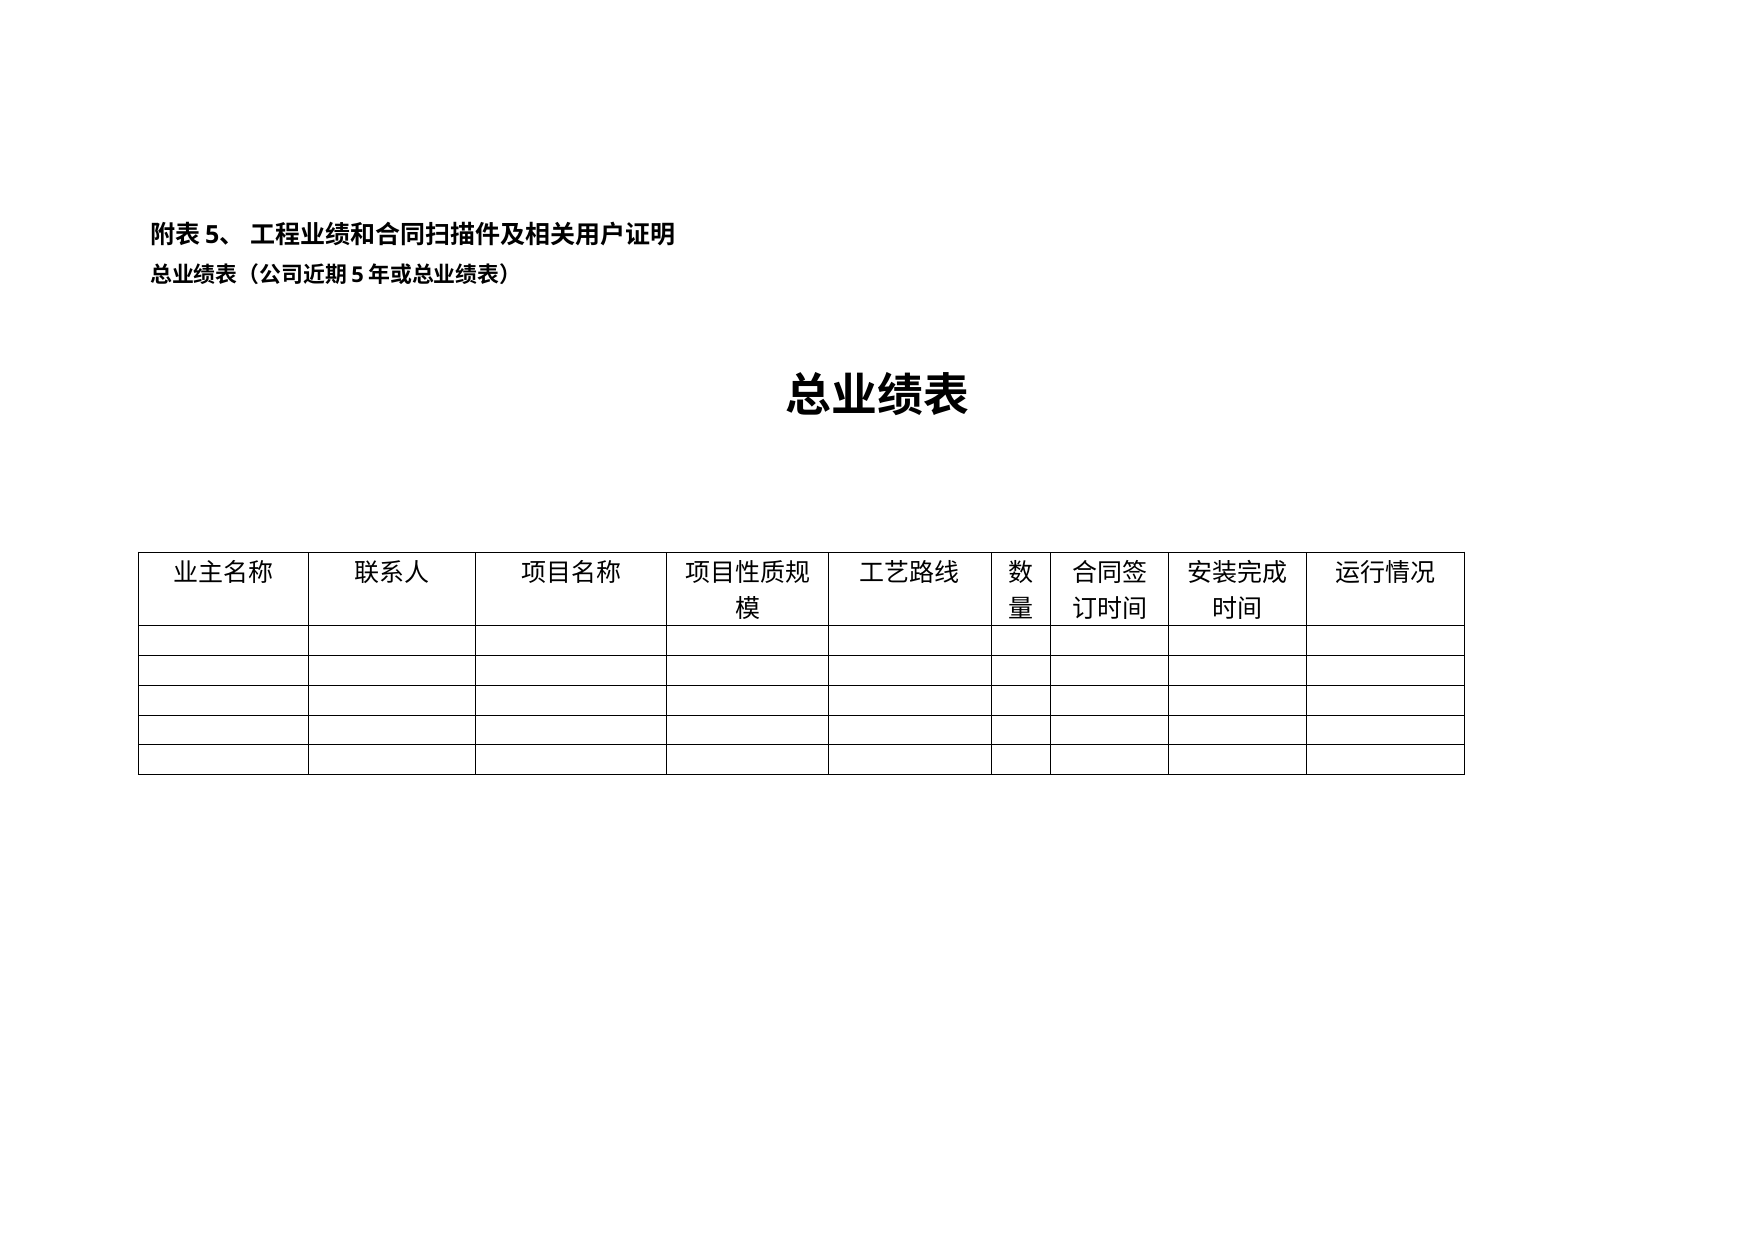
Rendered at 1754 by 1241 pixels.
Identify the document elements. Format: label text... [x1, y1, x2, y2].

table_cell [667, 656, 828, 685]
text 附表5、 工程业绩和合同扫描件及相关用户证明 [150, 196, 1604, 256]
table_cell [992, 745, 1050, 774]
table_cell [667, 686, 828, 714]
table_header 工艺路线 [829, 553, 991, 625]
table_header 安装完成 时间 [1169, 553, 1306, 625]
table_cell [309, 656, 475, 685]
table_cell [139, 686, 308, 714]
table_cell [992, 626, 1050, 655]
table_header 数量 [992, 553, 1050, 625]
table_cell [309, 626, 475, 655]
table_cell [1169, 626, 1306, 655]
table_cell [992, 716, 1050, 744]
table_cell [139, 745, 308, 774]
table_cell [829, 686, 991, 714]
table_header 合同签订时间 [1051, 553, 1168, 625]
table_cell [1051, 626, 1168, 655]
table_cell [829, 716, 991, 744]
table_header 联系人 [309, 553, 475, 625]
table_cell [476, 745, 666, 774]
table_header 运行情况 [1307, 553, 1464, 625]
table_cell [1051, 745, 1168, 774]
table_cell [1051, 686, 1168, 714]
table_cell [1169, 745, 1306, 774]
table_cell [1169, 686, 1306, 714]
table_cell [476, 656, 666, 685]
table_cell [1307, 626, 1464, 655]
table_cell [139, 656, 308, 685]
table_cell [829, 745, 991, 774]
table_cell [309, 686, 475, 714]
table_cell [992, 656, 1050, 685]
table_cell [829, 656, 991, 685]
table_cell [1307, 656, 1464, 685]
table_cell [667, 626, 828, 655]
table_cell [1169, 716, 1306, 744]
table_cell [139, 626, 308, 655]
table_header 项目性质规模 [667, 553, 828, 625]
table_cell [829, 626, 991, 655]
table_cell [992, 686, 1050, 714]
table_cell [1307, 716, 1464, 744]
text 总业绩表 [150, 358, 1604, 426]
table_cell [476, 716, 666, 744]
table_cell [476, 626, 666, 655]
table_cell [667, 745, 828, 774]
table_cell [1051, 716, 1168, 744]
text 总业绩表（公司近期5年或总业绩表） [150, 256, 1604, 290]
table_cell [139, 716, 308, 744]
table_cell [1169, 656, 1306, 685]
table_cell [309, 745, 475, 774]
table_cell [1307, 745, 1464, 774]
table_header 项目名称 [476, 553, 666, 625]
table_cell [1307, 686, 1464, 714]
table_cell [1051, 656, 1168, 685]
table_cell [309, 716, 475, 744]
table_cell [476, 686, 666, 714]
table_header 业主名称 [139, 553, 308, 625]
table_cell [667, 716, 828, 744]
